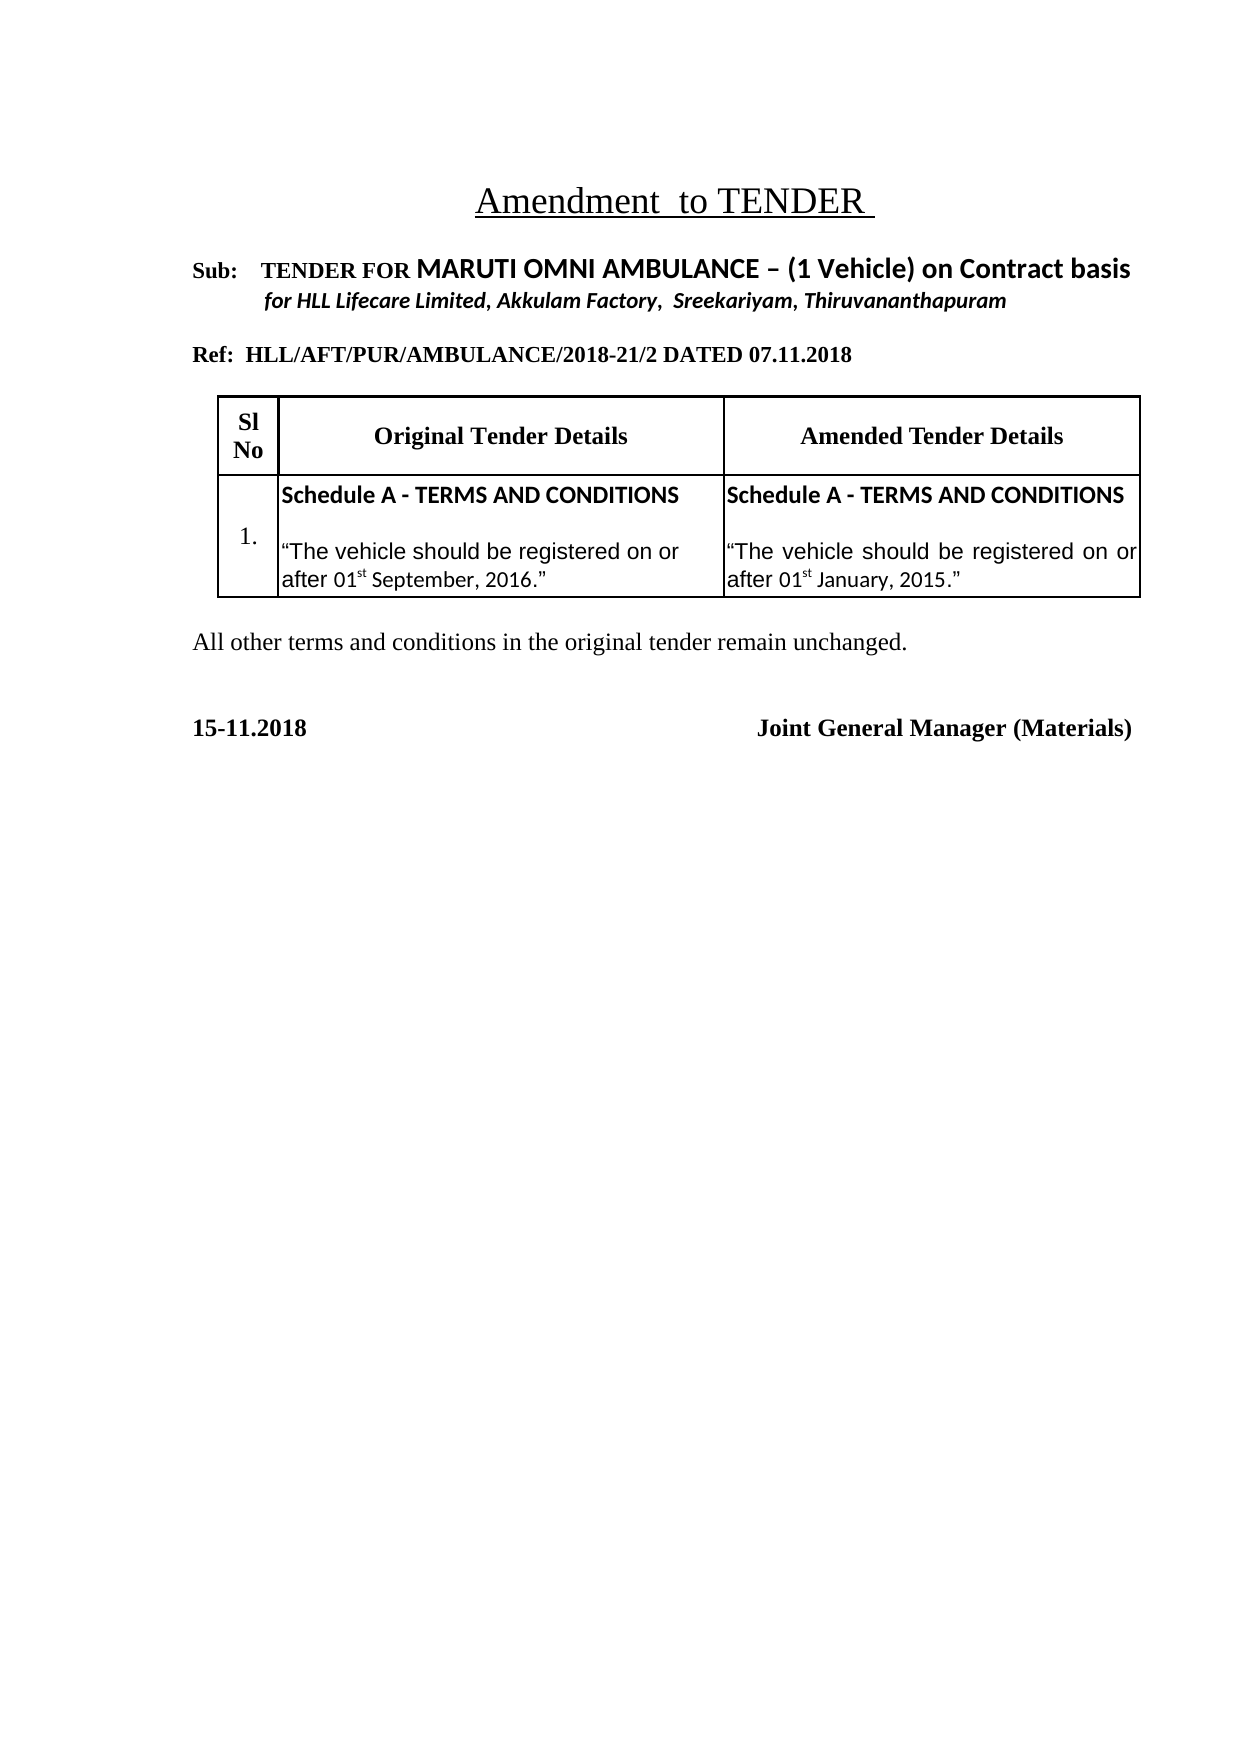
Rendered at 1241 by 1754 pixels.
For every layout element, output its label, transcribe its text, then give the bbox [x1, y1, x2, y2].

table_header Original Tender Details [280, 398, 723, 474]
table_header Amended Tender Details [725, 398, 1139, 474]
text for HLL Lifecare Limited, Akkulam Factory, Sreekariyam, Thiruvananthapuram [192, 286, 1167, 314]
table_cell 1. [219, 476, 277, 596]
table_header Sl No [219, 398, 277, 474]
text All other terms and conditions in the original tender remain unchanged. [192, 627, 1167, 655]
text Amendment to TENDER [192, 179, 1167, 222]
text Sub: TENDER FOR MARUTI OMNI AMBULANCE – (1 Vehicle) on Contract basis [192, 251, 1167, 286]
text 15-11.2018 Joint General Manager (Materials) [192, 713, 1167, 742]
text Ref: HLL/AFT/PUR/AMBULANCE/2018-21/2 DATED 07.11.2018 [192, 341, 1167, 367]
table_cell Schedule A - TERMS AND CONDITIONS “The vehicle should be registered on or after 01st September, 2016.” [279, 476, 723, 596]
table_cell Schedule A - TERMS AND CONDITIONS “The vehicle should be registered on or after 01st January, 2015.” [725, 476, 1139, 596]
